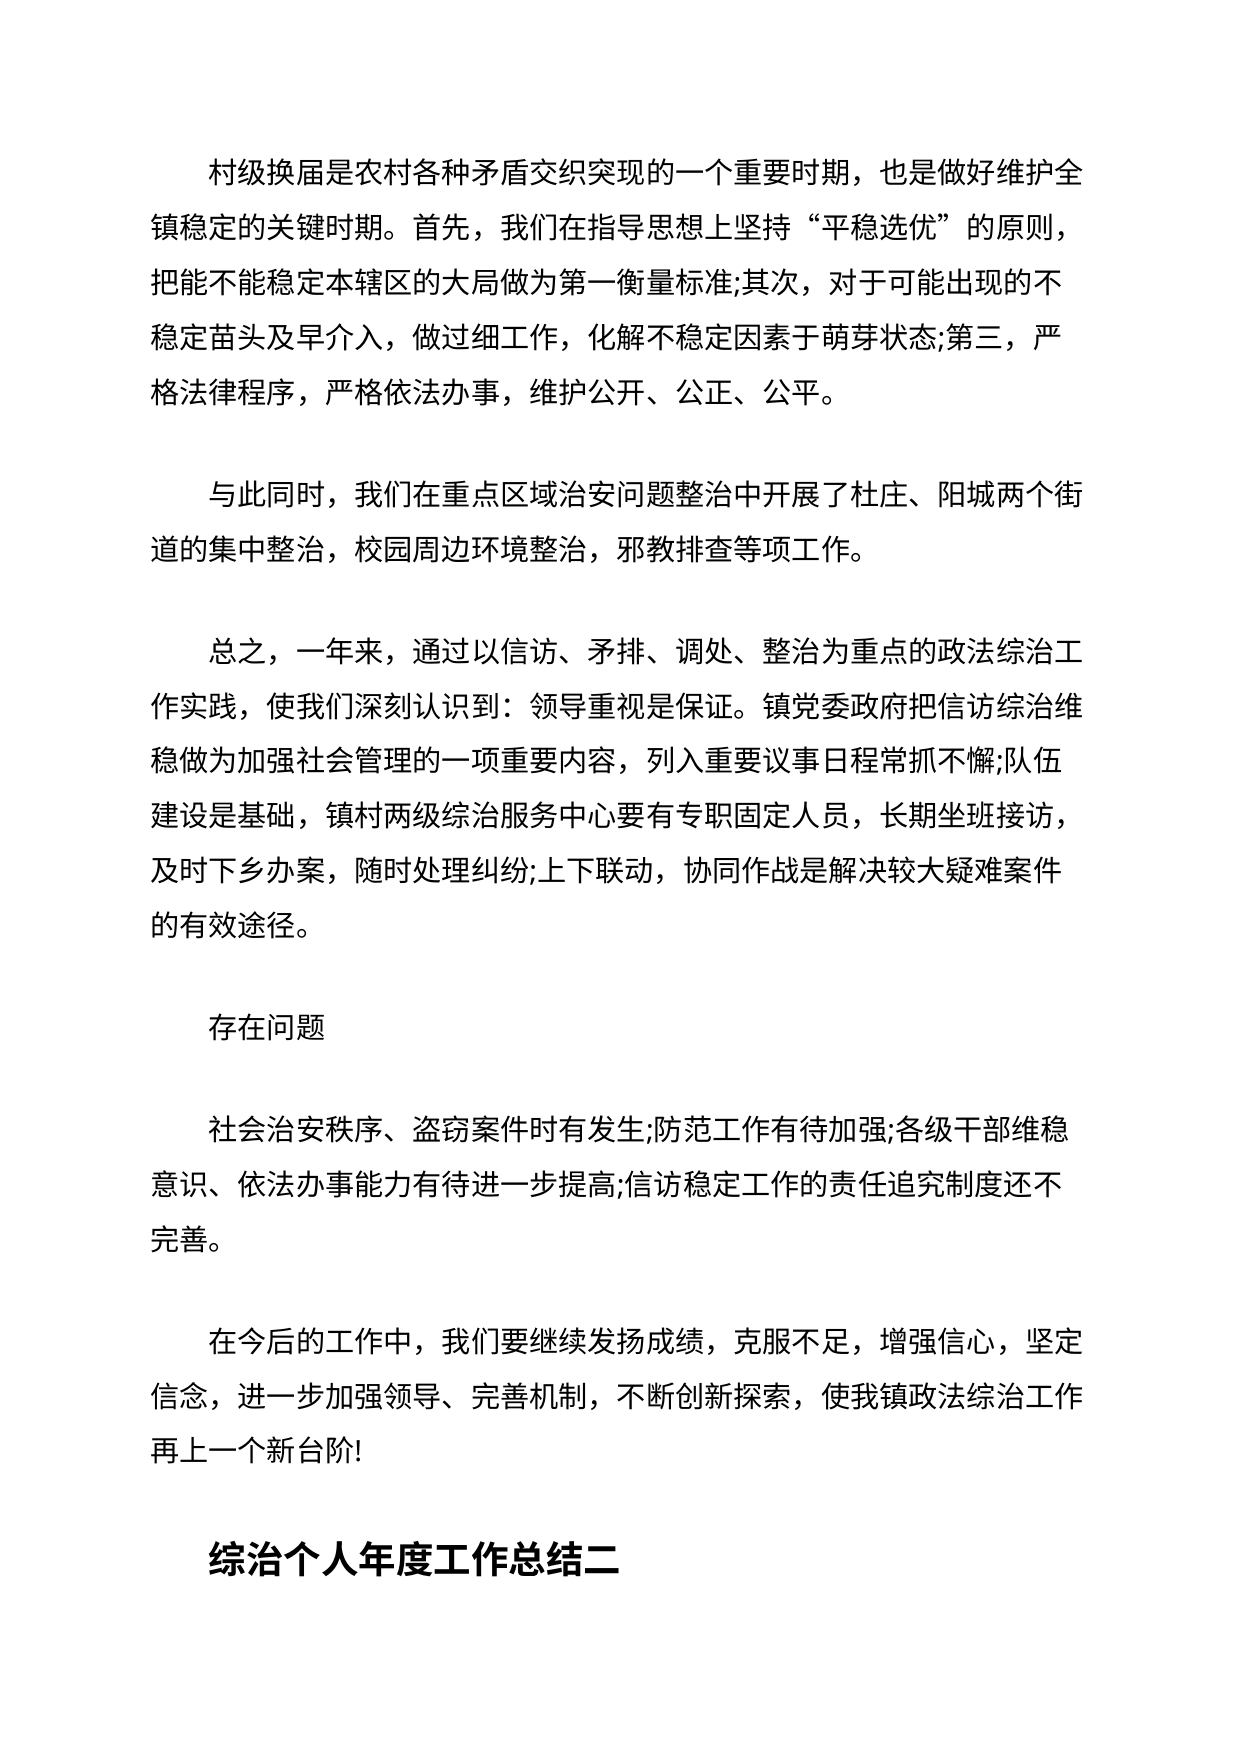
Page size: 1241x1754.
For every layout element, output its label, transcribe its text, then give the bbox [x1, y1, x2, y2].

text 存在问题 [150, 1005, 1090, 1047]
text 村级换届是农村各种矛盾交织突现的一个重要时期，也是做好维护全镇稳定的关键时期。首先，我们在指导思想上坚持“平稳选优”的原则，把能不能稳定本辖区的大局做为第一衡量标准;其次，对于可能出现的不稳定苗头及早介入，做过细工作，化解不稳定因素于萌芽状态;第三，严格法律程序，严格依法办事，维护公开、公正、公平。 [150, 150, 1090, 412]
text 总之，一年来，通过以信访、矛排、调处、整治为重点的政法综治工作实践，使我们深刻认识到：领导重视是保证。镇党委政府把信访综治维稳做为加强社会管理的一项重要内容，列入重要议事日程常抓不懈;队伍建设是基础，镇村两级综治服务中心要有专职固定人员，长期坐班接访，及时下乡办案，随时处理纠纷;上下联动，协同作战是解决较大疑难案件的有效途径。 [150, 628, 1090, 945]
text 社会治安秩序、盗窃案件时有发生;防范工作有待加强;各级干部维稳意识、依法办事能力有待进一步提高;信访稳定工作的责任追究制度还不完善。 [150, 1106, 1090, 1259]
text 与此同时，我们在重点区域治安问题整治中开展了杜庄、阳城两个街道的集中整治，校园周边环境整治，邪教排查等项工作。 [150, 472, 1090, 569]
text 综治个人年度工作总结二 [150, 1530, 1090, 1584]
text 在今后的工作中，我们要继续发扬成绩，克服不足，增强信心，坚定信念，进一步加强领导、完善机制，不断创新探索，使我镇政法综治工作再上一个新台阶! [150, 1318, 1090, 1470]
